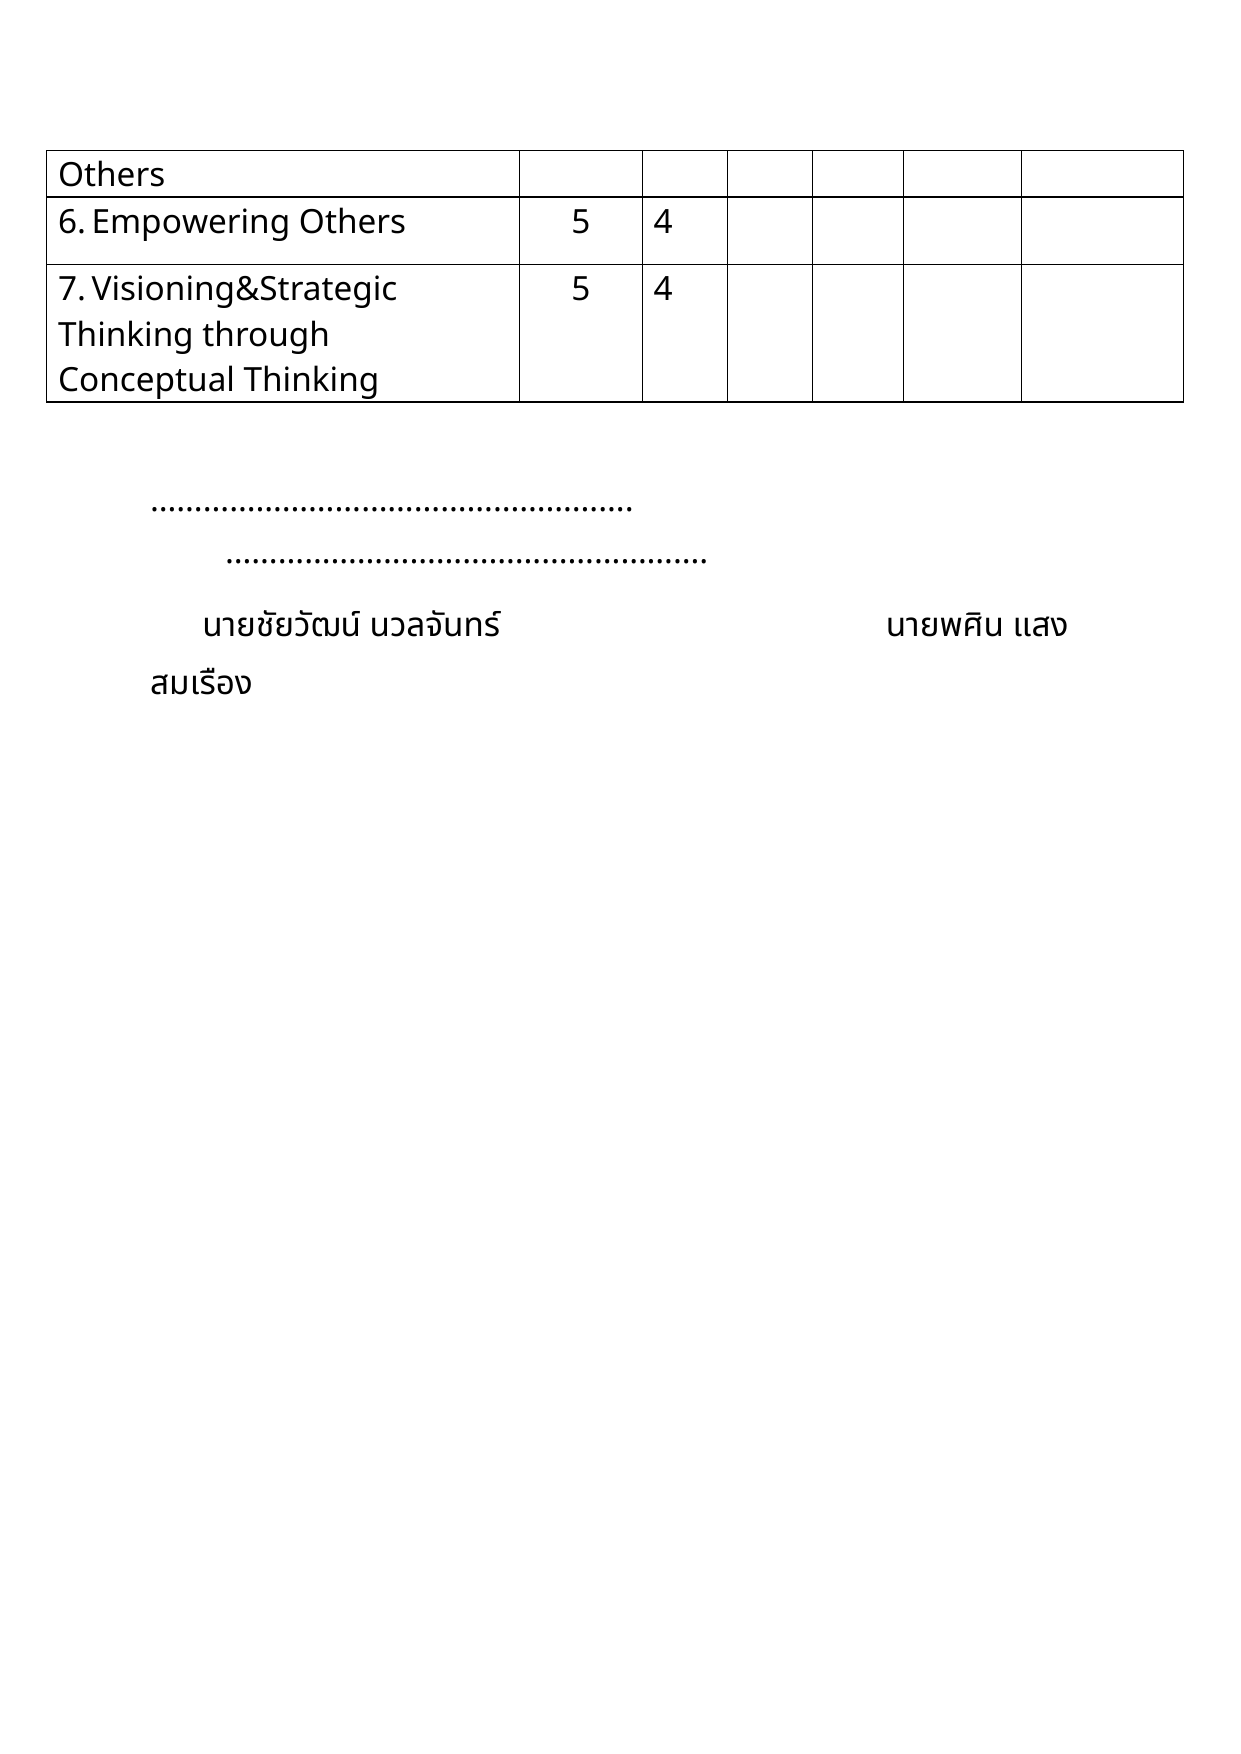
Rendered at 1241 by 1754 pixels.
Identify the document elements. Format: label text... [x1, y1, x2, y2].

table_cell [728, 151, 812, 196]
text ………………………………………………. ………………………………………………. [150, 476, 1090, 573]
table_cell [904, 265, 1021, 401]
table_cell [1022, 198, 1183, 264]
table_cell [47, 151, 519, 196]
table_cell [813, 265, 903, 401]
table_cell [904, 151, 1021, 196]
table_cell 7. Visioning&Strategic Thinking through Conceptual Thinking [47, 265, 519, 401]
table_cell 4 [643, 151, 727, 196]
table_cell [1022, 151, 1183, 196]
table_cell 5 [520, 151, 642, 196]
table_cell [728, 265, 812, 401]
text นายชัยวัฒน์ นวลจันทร์ นายพศิน แสงสมเรือง [150, 601, 1090, 709]
table_cell [813, 198, 903, 264]
table_cell 4 [643, 265, 727, 401]
table_cell 6. Empowering Others [47, 198, 519, 264]
table_cell [813, 151, 903, 196]
table_cell [904, 198, 1021, 264]
table_cell 4 [643, 198, 727, 264]
table_cell 5 [520, 198, 642, 264]
table_cell 5 [520, 265, 642, 401]
table_cell [728, 198, 812, 264]
table_cell [1022, 265, 1183, 401]
